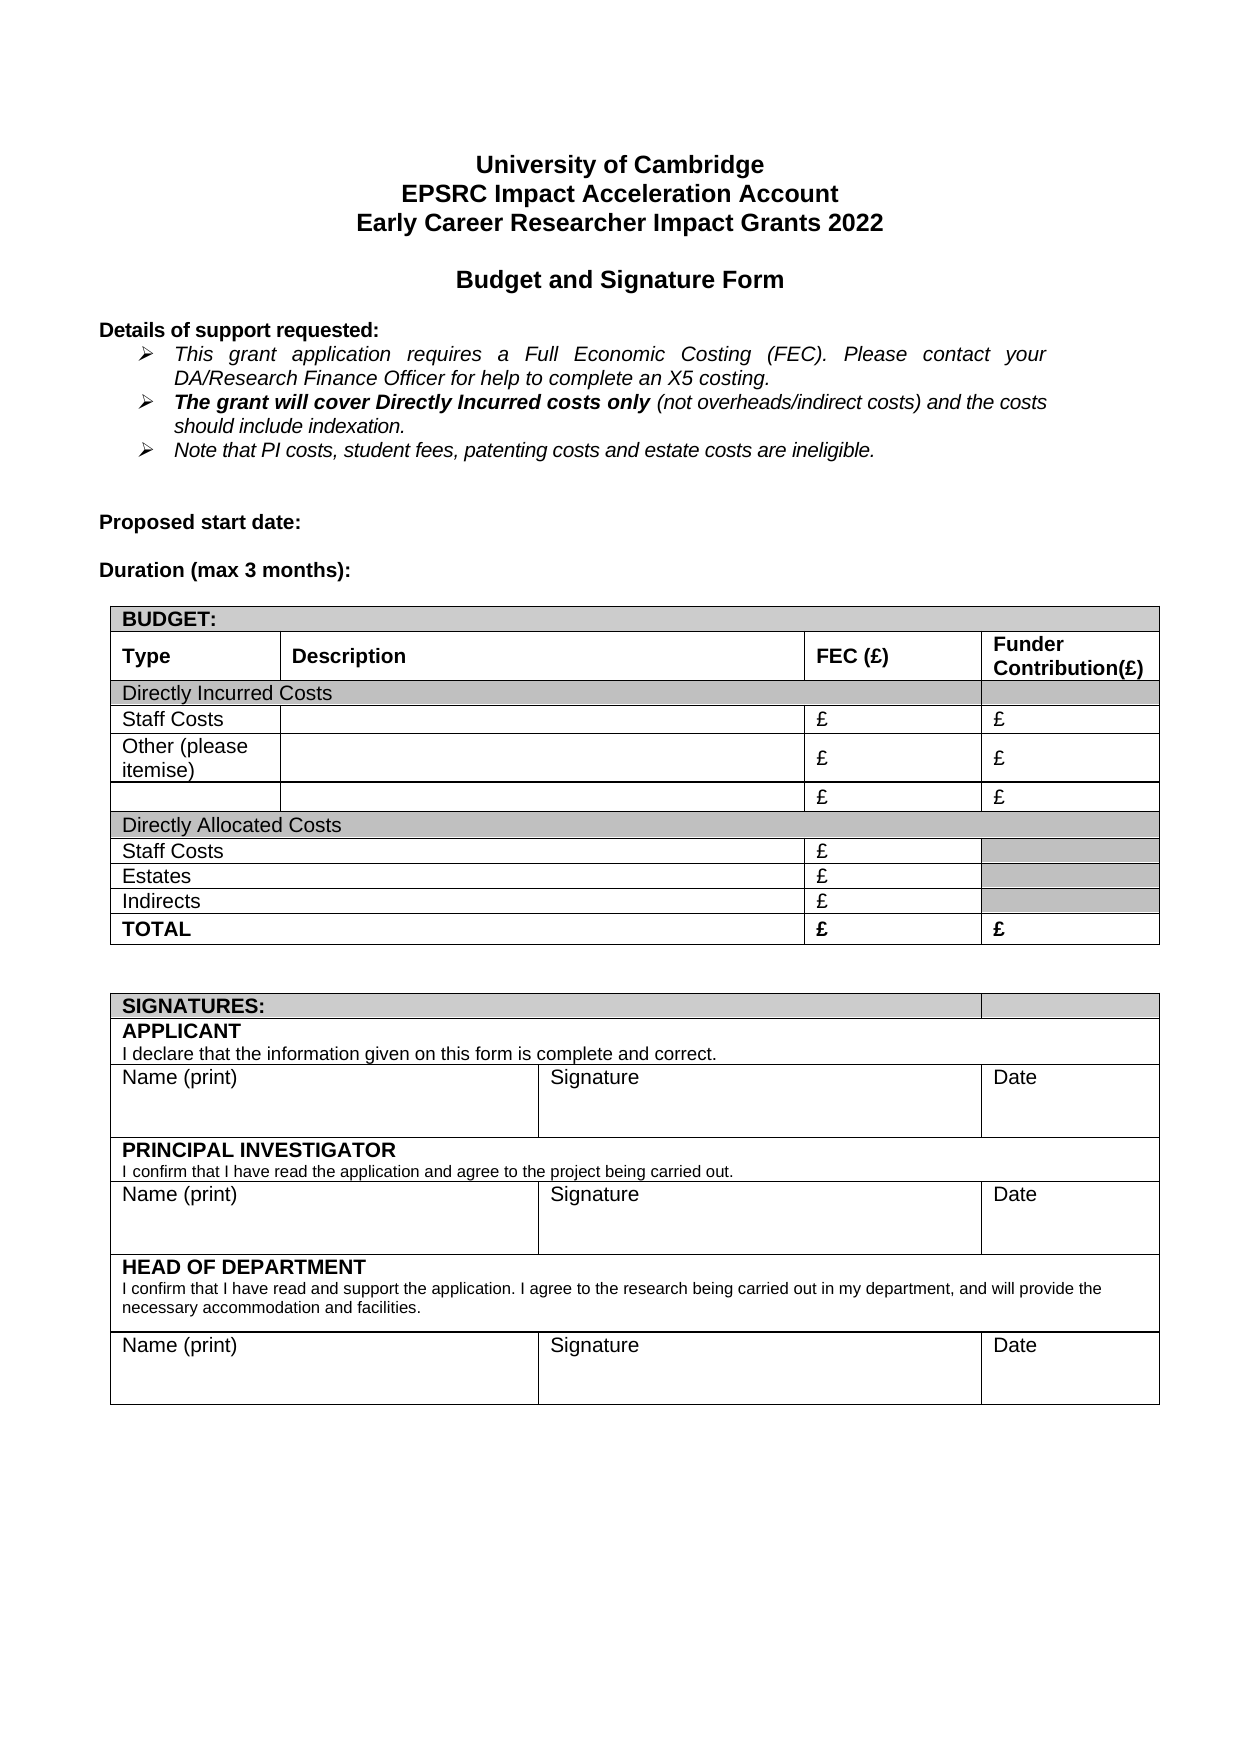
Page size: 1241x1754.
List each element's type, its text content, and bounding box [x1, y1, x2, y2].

table_cell Other (please itemise) [111, 734, 280, 781]
table_cell £ [805, 914, 981, 943]
table_cell Name (print) [111, 1065, 538, 1137]
text Duration (max 3 months): [99, 558, 1050, 582]
table_cell Date [982, 1333, 1159, 1404]
table_cell HEAD OF DEPARTMENT I confirm that I have read and support the application. I agree to the research being carried out in my department, and will provide the necessary accommodation and facilities. [111, 1255, 1159, 1331]
table_cell £ [805, 734, 981, 781]
table_cell £ [982, 914, 1159, 943]
table_cell Type [111, 632, 280, 679]
table_cell Estates [111, 864, 804, 887]
table_cell £ [805, 889, 981, 912]
table_cell £ [805, 864, 981, 887]
text Proposed start date: [99, 510, 1050, 534]
table_cell Signature [539, 1333, 981, 1404]
table_cell Name (print) [111, 1333, 538, 1404]
table_cell Signature [539, 1182, 981, 1254]
text EPSRC Impact Acceleration Account [187, 179, 1053, 207]
table_cell APPLICANT I declare that the information given on this form is complete and correct. [111, 1019, 1159, 1064]
table_header BUDGET: [111, 607, 1159, 631]
table_cell £ [982, 783, 1159, 811]
table_cell [982, 864, 1159, 887]
table_cell Directly Allocated Costs [111, 812, 1159, 837]
table_cell Staff Costs [111, 706, 280, 732]
table_cell Date [982, 1065, 1159, 1137]
table_cell Staff Costs [111, 839, 804, 862]
table_header [982, 994, 1159, 1017]
text Early Career Researcher Impact Grants 2022 [187, 207, 1053, 236]
table_cell £ [805, 783, 981, 811]
table_cell [982, 839, 1159, 862]
table_cell Signature [539, 1065, 981, 1137]
table_header SIGNATURES: [111, 994, 981, 1017]
table_cell Funder Contribution(£) [982, 632, 1159, 679]
table_cell Indirects [111, 889, 804, 912]
table_cell [982, 681, 1159, 704]
table_cell [281, 783, 804, 811]
table_cell £ [805, 706, 981, 732]
table_cell [982, 889, 1159, 912]
table_cell Directly Incurred Costs [111, 681, 981, 704]
text University of Cambridge [187, 150, 1053, 179]
table_cell £ [982, 706, 1159, 732]
list This grant application requires a Full Economic Costing (FEC). Please contact your DA/Research Finance Officer for help to complete an X5 costing. [136, 342, 1050, 390]
table_cell TOTAL [111, 914, 804, 943]
text Budget and Signature Form [187, 265, 1053, 294]
table_cell Description [281, 632, 804, 679]
list The grant will cover Directly Incurred costs only (not overheads/indirect costs) and the costs should include indexation. [136, 390, 1050, 438]
table_cell £ [805, 839, 981, 862]
table_cell FEC (£) [805, 632, 981, 679]
table_cell [111, 783, 280, 811]
table_cell Name (print) [111, 1182, 538, 1254]
table_cell [281, 706, 804, 732]
table_cell PRINCIPAL INVESTIGATOR I confirm that I have read the application and agree to the project being carried out. [111, 1138, 1159, 1181]
table_cell [281, 734, 804, 781]
table_cell £ [982, 734, 1159, 781]
list Note that PI costs, student fees, patenting costs and estate costs are ineligible. [136, 438, 1050, 462]
table_cell Date [982, 1182, 1159, 1254]
text Details of support requested: [99, 318, 1053, 342]
